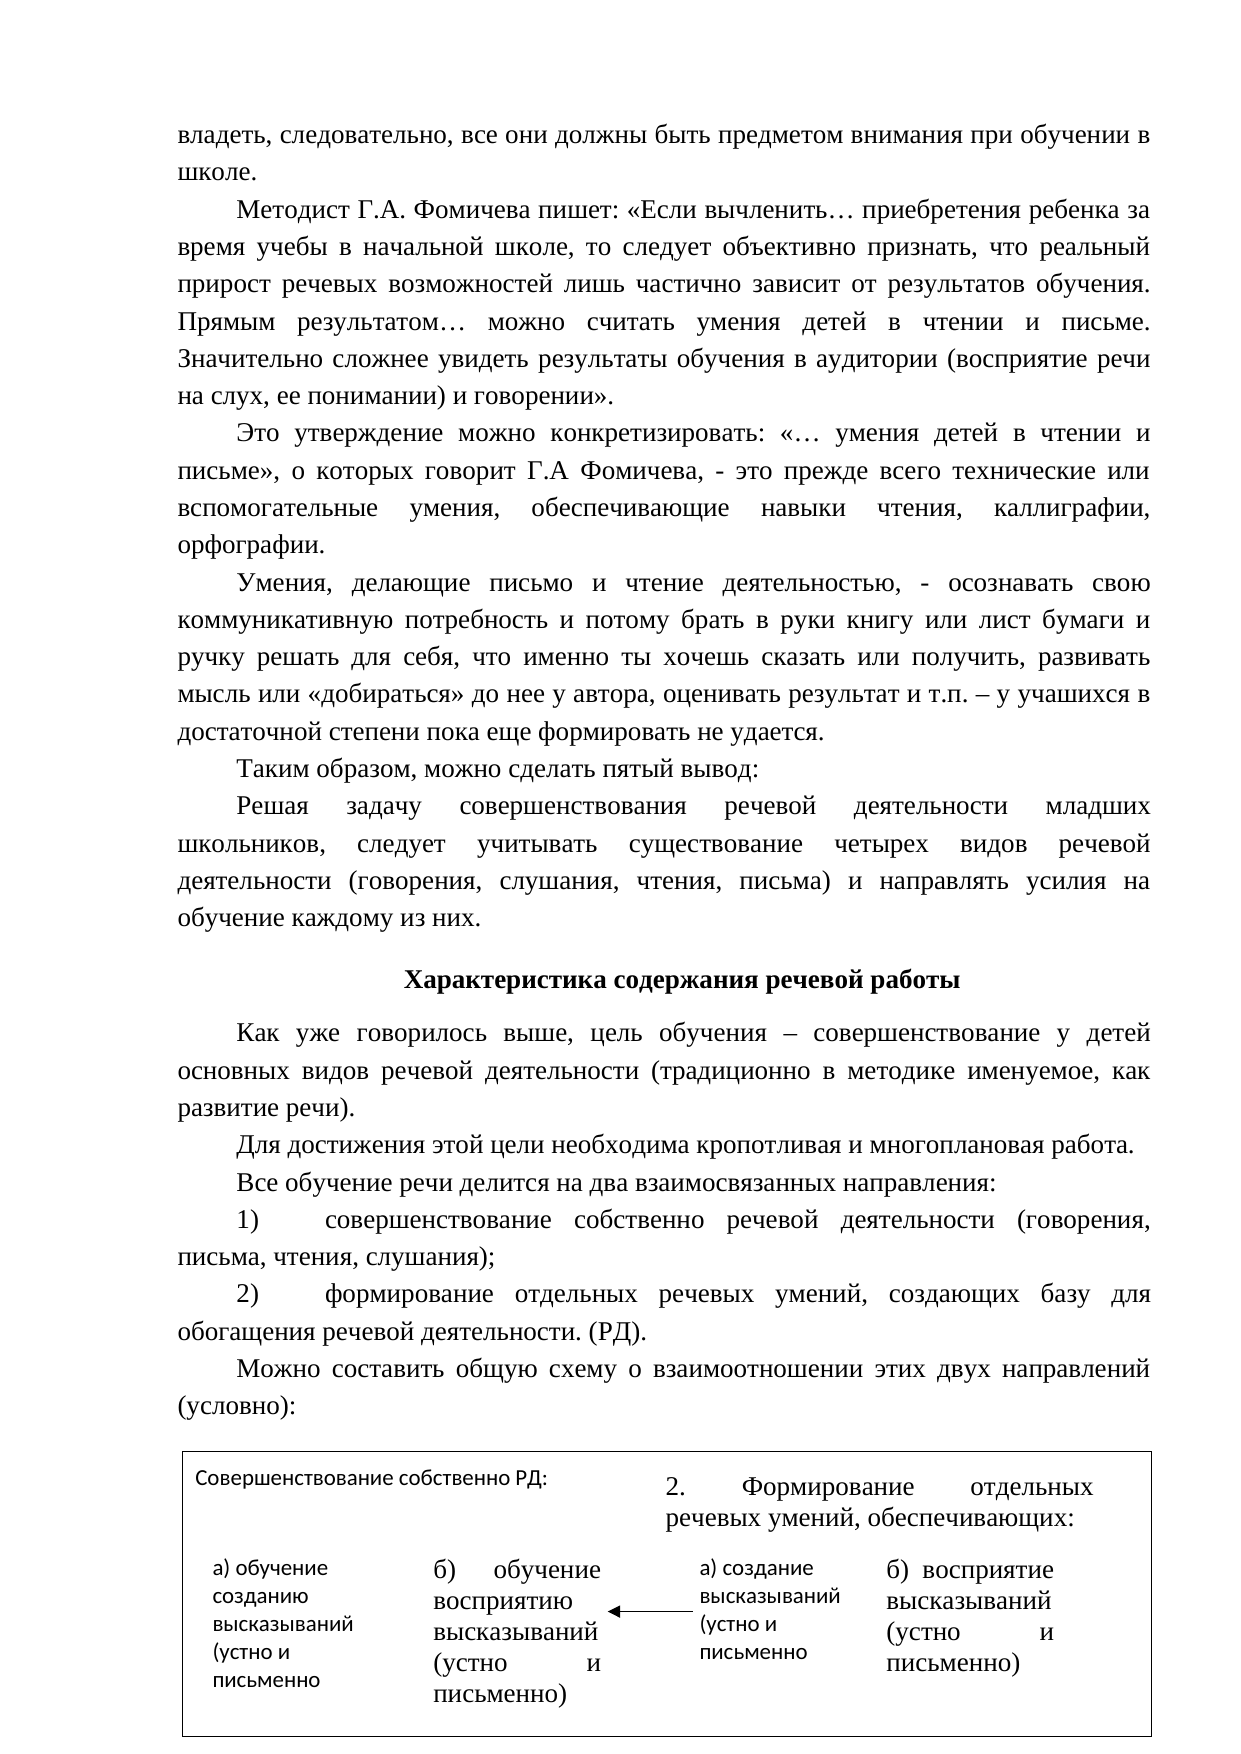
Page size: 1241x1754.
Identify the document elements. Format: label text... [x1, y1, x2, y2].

text Для достижения этой цели необходима кропотливая и многоплановая работа. [177, 1128, 1152, 1159]
text Методист Г.А. Фомичева пишет: «Если вычленить… приебретения ребенка за время учебы в начальной школе, то следует объективно признать, что реальный прирост речевых возможностей лишь частично зависит от результатов обучения. Прямым результатом… можно считать умения детей в чтении и письме. Значительно сложнее увидеть результаты обучения в аудитории (восприятие речи на слух, ее понимании) и говорении». [177, 193, 1152, 410]
text Можно составить общую схему о взаимоотношении этих двух направлений (условно): [177, 1352, 1152, 1421]
text Таким образом, можно сделать пятый вывод: [177, 752, 1152, 783]
text Решая задачу совершенствования речевой деятельности младших школьников, следует учитывать существование четырех видов речевой деятельности (говорения, слушания, чтения, письма) и направлять усилия на обучение каждому из них. [177, 789, 1152, 932]
list совершенствование собственно речевой деятельности (говорения, письма, чтения, слушания); [177, 1203, 1152, 1271]
text Характеристика содержания речевой работы [213, 963, 1152, 995]
list формирование отдельных речевых умений, создающих базу для обогащения речевой деятельности. (РД). [177, 1277, 1152, 1346]
text Как уже говорилось выше, цель обучения – совершенствование у детей основных видов речевой деятельности (традиционно в методике именуемое, как развитие речи). [177, 1016, 1152, 1122]
text Все обучение речи делится на два взаимосвязанных направления: [177, 1166, 1152, 1197]
text Умения, делающие письмо и чтение деятельностью, - осознавать свою коммуникативную потребность и потому брать в руки книгу или лист бумаги и ручку решать для себя, что именно ты хочешь сказать или получить, развивать мысль или «добираться» до нее у автора, оценивать результат и т.п. – у учашихся в достаточной степени пока еще формировать не удается. [177, 566, 1152, 746]
text Это утверждение можно конкретизировать: «… умения детей в чтении и письме», о которых говорит Г.А Фомичева, - это прежде всего технические или вспомогательные умения, обеспечивающие навыки чтения, каллиграфии, орфографии. [177, 416, 1152, 559]
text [177, 118, 1152, 187]
